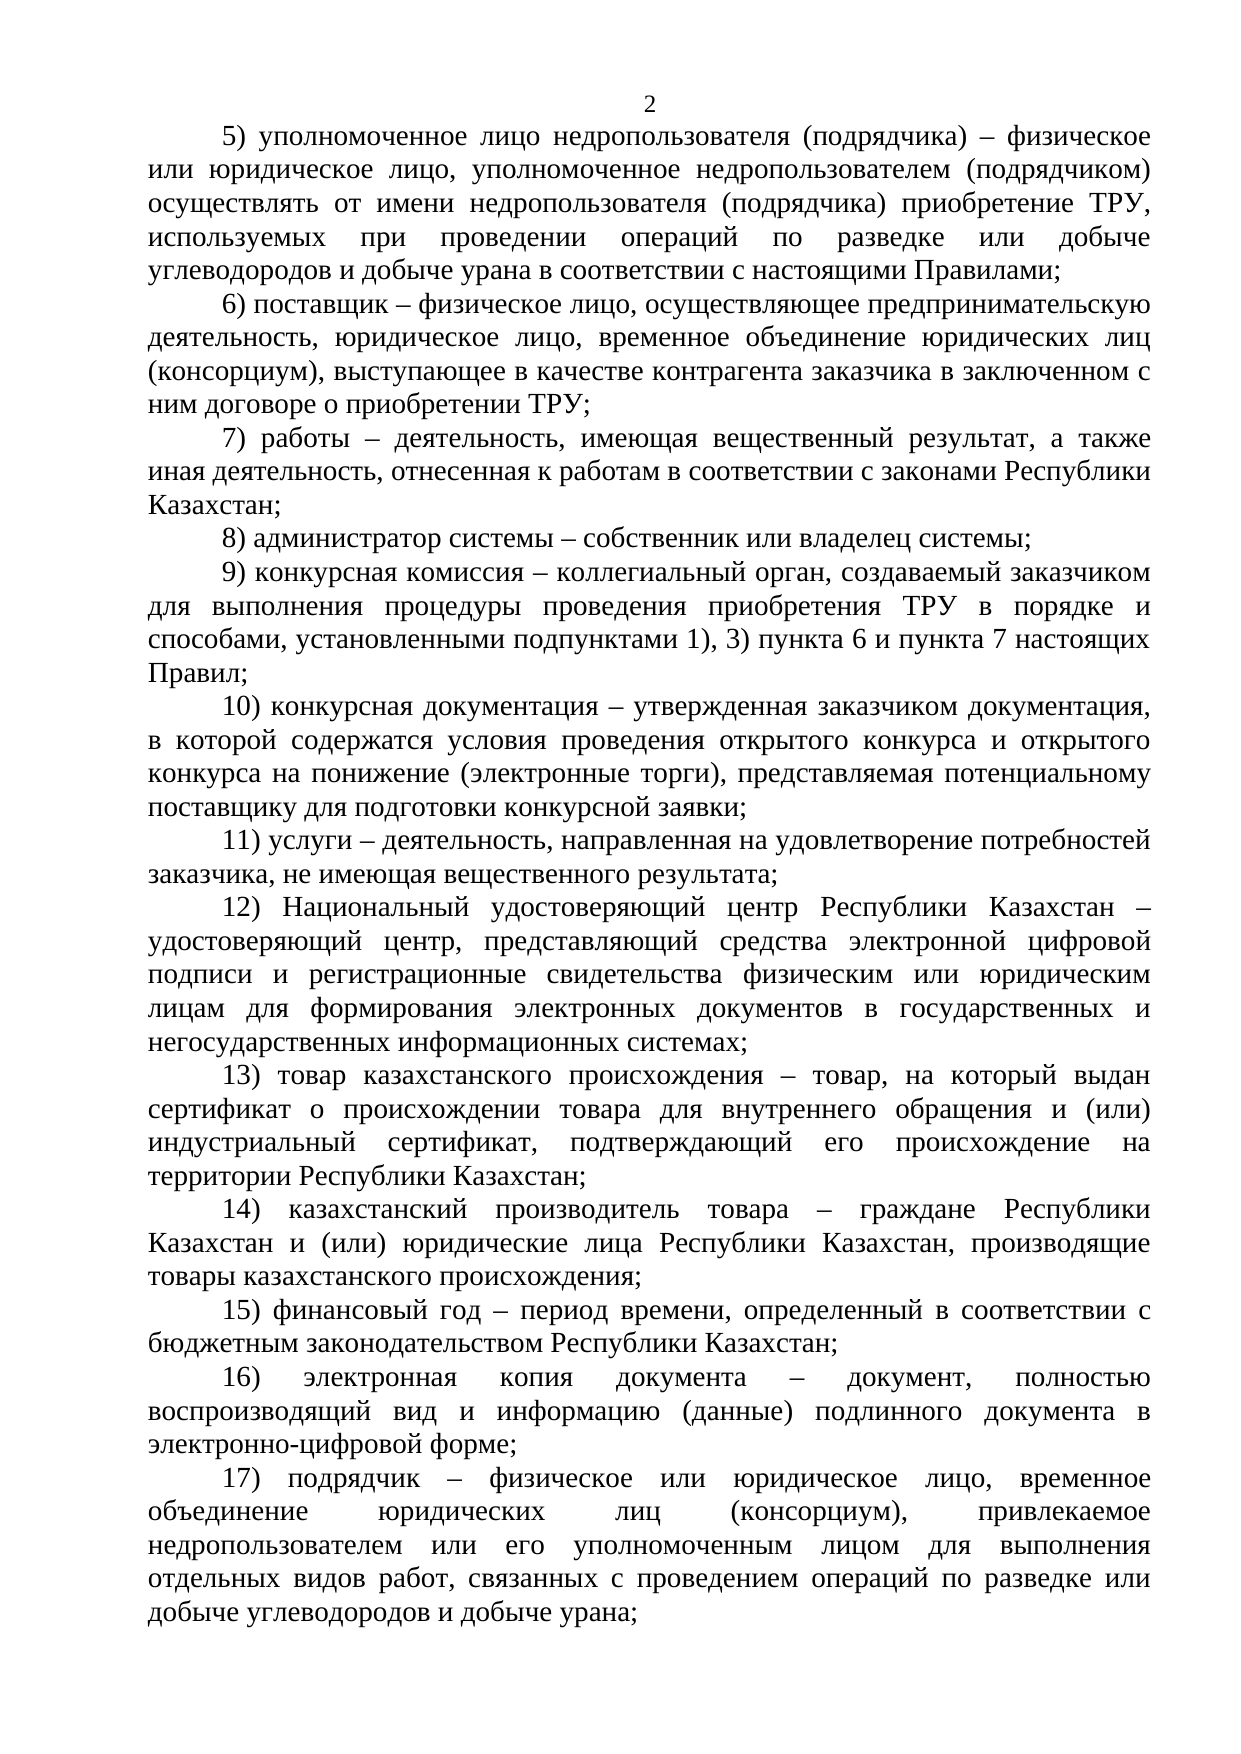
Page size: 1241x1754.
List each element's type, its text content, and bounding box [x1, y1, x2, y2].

text 14) казахстанский производитель товара – граждане Республики Казахстан и (или) юридические лица Республики Казахстан, производящие товары казахстанского происхождения; [148, 1191, 1152, 1292]
text 16) электронная копия документа – документ, полностью воспроизводящий вид и информацию (данные) подлинного документа в электронно-цифровой форме; [148, 1359, 1152, 1460]
text 10) конкурсная документация – утвержденная заказчиком документация, в которой содержатся условия проведения открытого конкурса и открытого конкурса на понижение (электронные торги), представляемая потенциальному поставщику для подготовки конкурсной заявки; [148, 688, 1152, 822]
text 5) уполномоченное лицо недропользователя (подрядчика) – физическое или юридическое лицо, уполномоченное недропользователем (подрядчиком) осуществлять от имени недропользователя (подрядчика) приобретение ТРУ, используемых при проведении операций по разведке или добыче углеводородов и добыче урана в соответствии с настоящими Правилами; [148, 118, 1152, 286]
text 8) администратор системы – собственник или владелец системы; [148, 521, 1152, 554]
text 6) поставщик – физическое лицо, осуществляющее предпринимательскую деятельность, юридическое лицо, временное объединение юридических лиц (консорциум), выступающее в качестве контрагента заказчика в заключенном с ним договоре о приобретении ТРУ; [148, 286, 1152, 420]
text 13) товар казахстанского происхождения – товар, на который выдан сертификат о происхождении товара для внутреннего обращения и (или) индустриальный сертификат, подтверждающий его происхождение на территории Республики Казахстан; [148, 1057, 1152, 1191]
text 9) конкурсная комиссия – коллегиальный орган, создаваемый заказчиком для выполнения процедуры проведения приобретения ТРУ в порядке и способами, установленными подпунктами 1), 3) пункта 6 и пункта 7 настоящих Правил; [148, 554, 1152, 688]
text 15) финансовый год – период времени, определенный в соответствии с бюджетным законодательством Республики Казахстан; [148, 1292, 1152, 1359]
text 7) работы – деятельность, имеющая вещественный результат, а также иная деятельность, отнесенная к работам в соответствии с законами Республики Казахстан; [148, 420, 1152, 521]
text 17) подрядчик – физическое или юридическое лицо, временное объединение юридических лиц (консорциум), привлекаемое недропользователем или его уполномоченным лицом для выполнения отдельных видов работ, связанных с проведением операций по разведке или добыче углеводородов и добыче урана; [148, 1460, 1152, 1627]
text 11) услуги – деятельность, направленная на удовлетворение потребностей заказчика, не имеющая вещественного результата; [148, 822, 1152, 889]
text 12) Национальный удостоверяющий центр Республики Казахстан – удостоверяющий центр, представляющий средства электронной цифровой подписи и регистрационные свидетельства физическим или юридическим лицам для формирования электронных документов в государственных и негосударственных информационных системах; [148, 889, 1152, 1057]
